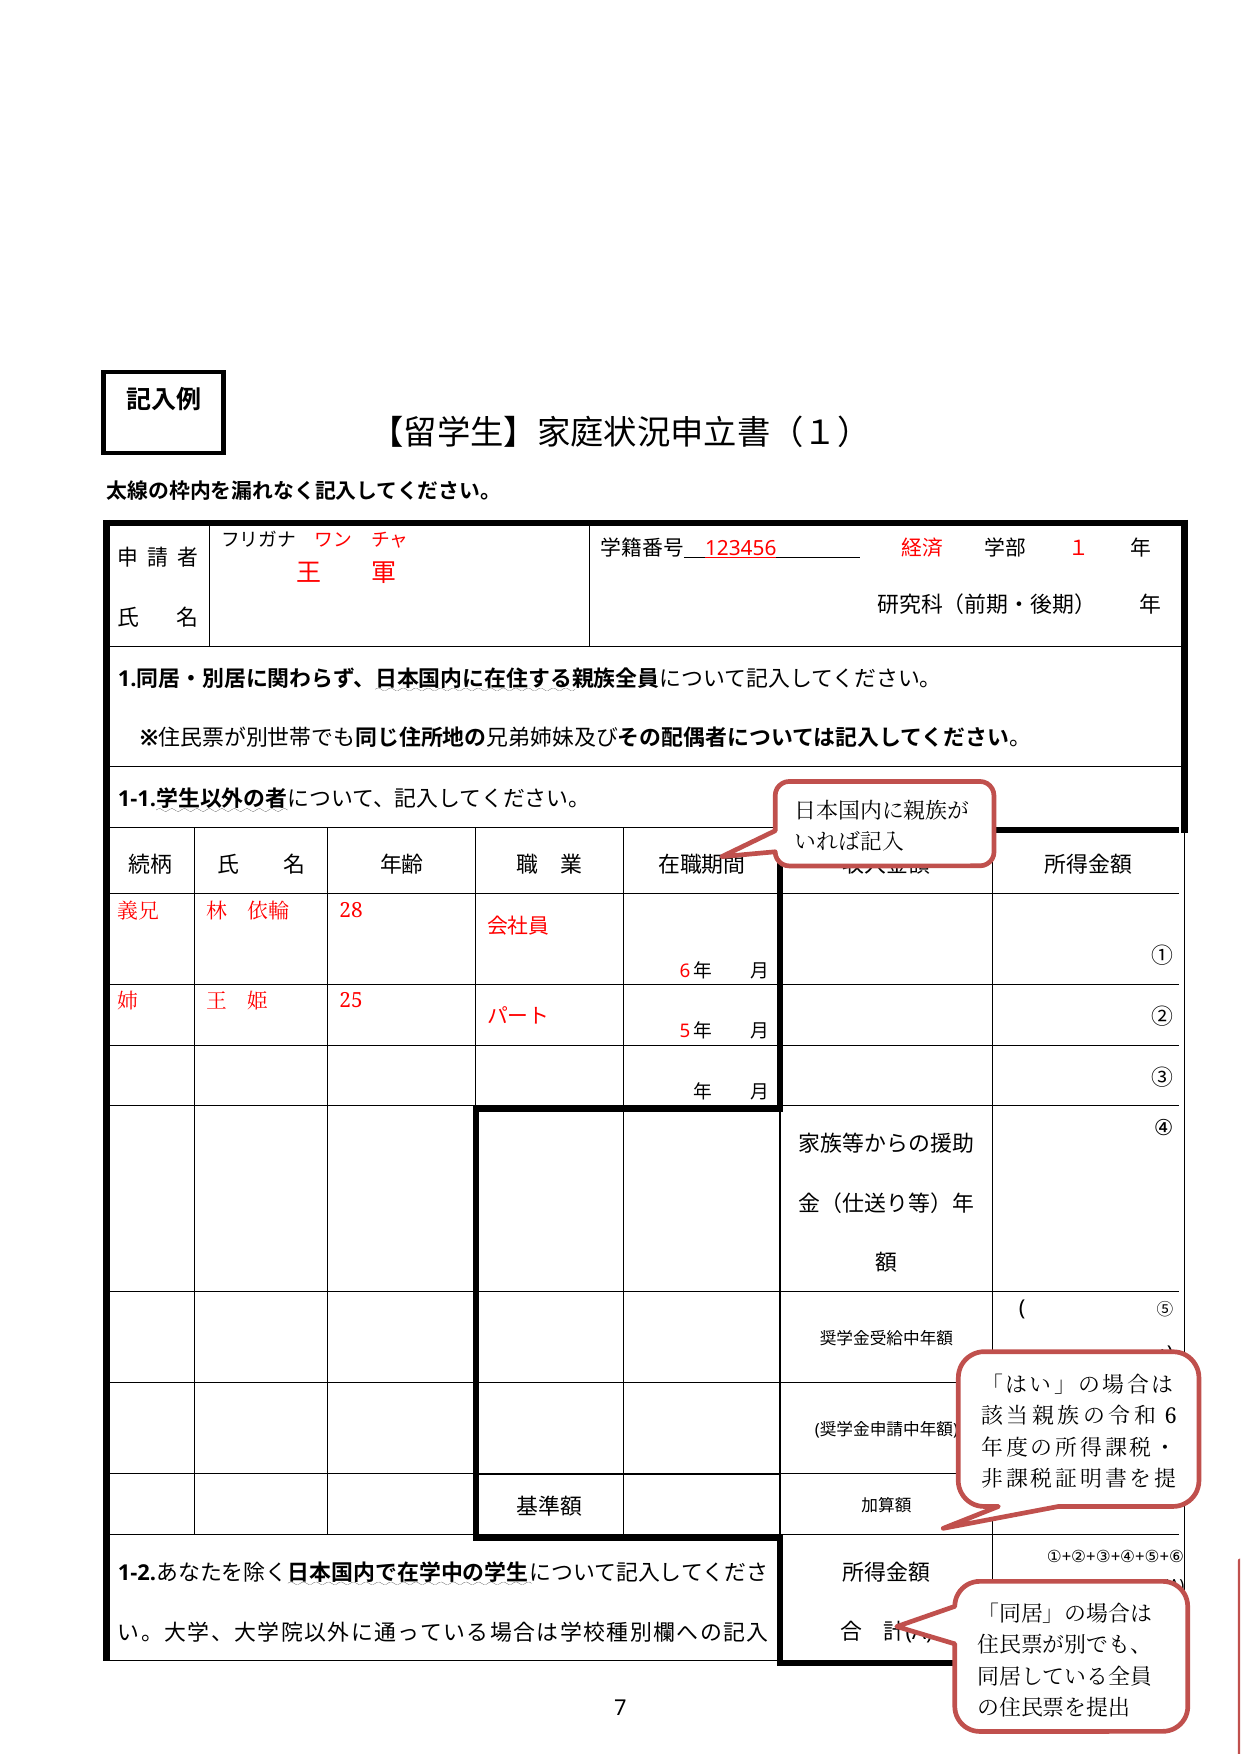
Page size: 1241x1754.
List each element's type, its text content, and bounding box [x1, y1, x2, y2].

table_cell [328, 1383, 473, 1472]
table_cell 姉 [110, 985, 194, 1044]
table_cell 年 月 [624, 1046, 777, 1105]
table_header フリガナ ワン チャ 王 軍 [210, 526, 589, 646]
table_cell [110, 1383, 194, 1472]
table_cell [195, 1292, 327, 1382]
table_cell [783, 1046, 992, 1105]
table_cell 王 姫 [195, 985, 327, 1044]
table_cell [479, 1112, 623, 1291]
table_cell ④ [993, 1105, 1184, 1291]
table_cell 所得金額 合 計(A) [783, 1535, 992, 1660]
table_cell ② [993, 984, 1184, 1044]
table_cell [110, 1292, 194, 1382]
table_cell [479, 1383, 623, 1472]
table_cell ( ⑤－1) [993, 1291, 1184, 1351]
table_cell [624, 1383, 779, 1472]
table_cell [476, 1046, 623, 1105]
table_cell 基準額 [479, 1475, 623, 1534]
table_cell 林 依輪 [195, 894, 327, 984]
table_cell 所得金額 [993, 827, 1184, 893]
table_header 学籍番号 123456 経済 学部 １ 年 [590, 526, 1181, 560]
table_cell 奨学金受給中年額 [781, 1292, 992, 1382]
table_cell 研究科（前期・後期） 年 [590, 560, 1181, 646]
table_cell [195, 1046, 327, 1105]
table_cell 職 業 [476, 828, 623, 893]
table_cell パート [476, 985, 623, 1044]
table_cell 在職期間 [624, 828, 777, 893]
table_cell [195, 1106, 327, 1291]
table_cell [110, 1535, 777, 1660]
table_cell 加算額 [781, 1474, 992, 1534]
table_cell [195, 1474, 327, 1534]
table_cell [328, 1474, 473, 1534]
table_cell 義兄 [110, 894, 194, 984]
table_cell [328, 1292, 473, 1382]
text 【留学生】家庭状況申立書（１） [106, 400, 1134, 460]
table_cell 28 [328, 894, 475, 984]
table_cell 6年 月 [624, 894, 777, 984]
table_cell 25 [328, 985, 475, 1044]
table_cell [110, 1106, 194, 1291]
table_cell 1-1.学生以外の者について、記入してください。 [110, 767, 1181, 827]
table_cell [328, 1046, 475, 1105]
table_cell ③ [993, 1045, 1184, 1105]
table_cell ⑥ [993, 1507, 1184, 1534]
table_cell 1.同居・別居に関わらず、日本国内に在住する親族全員について記入してください。 ※住民票が別世帯でも同じ住所地の兄弟姉妹及びその配偶者については記入してください。 [110, 647, 1181, 766]
table_cell [110, 1474, 194, 1534]
table_cell [624, 1475, 779, 1534]
table_cell [110, 1046, 194, 1105]
table_cell 氏 名 [195, 828, 327, 893]
table_cell [328, 1106, 473, 1291]
table_cell ① [993, 893, 1184, 984]
table_cell 収入金額 [783, 864, 992, 893]
table_cell ①+②+③+④+⑤+⑥ (A) [993, 1534, 1184, 1588]
table_header 申請者 氏名 [110, 526, 209, 646]
table_cell 年齢 [328, 828, 475, 893]
table_cell [783, 894, 992, 984]
table_cell [783, 985, 992, 1044]
table_cell 家族等からの援助金（仕送り等）年額 [781, 1106, 992, 1291]
table_cell [624, 1292, 779, 1382]
table_cell (奨学金申請中年額) [781, 1383, 955, 1472]
table_cell [195, 1383, 327, 1472]
text 太線の枠内を漏れなく記入してください。 [106, 460, 1134, 520]
table_cell [479, 1292, 623, 1382]
table_cell 会社員 [476, 894, 623, 984]
table_cell 続柄 [110, 828, 194, 893]
table_cell 5年 月 [624, 985, 777, 1044]
table_cell [624, 1112, 779, 1291]
